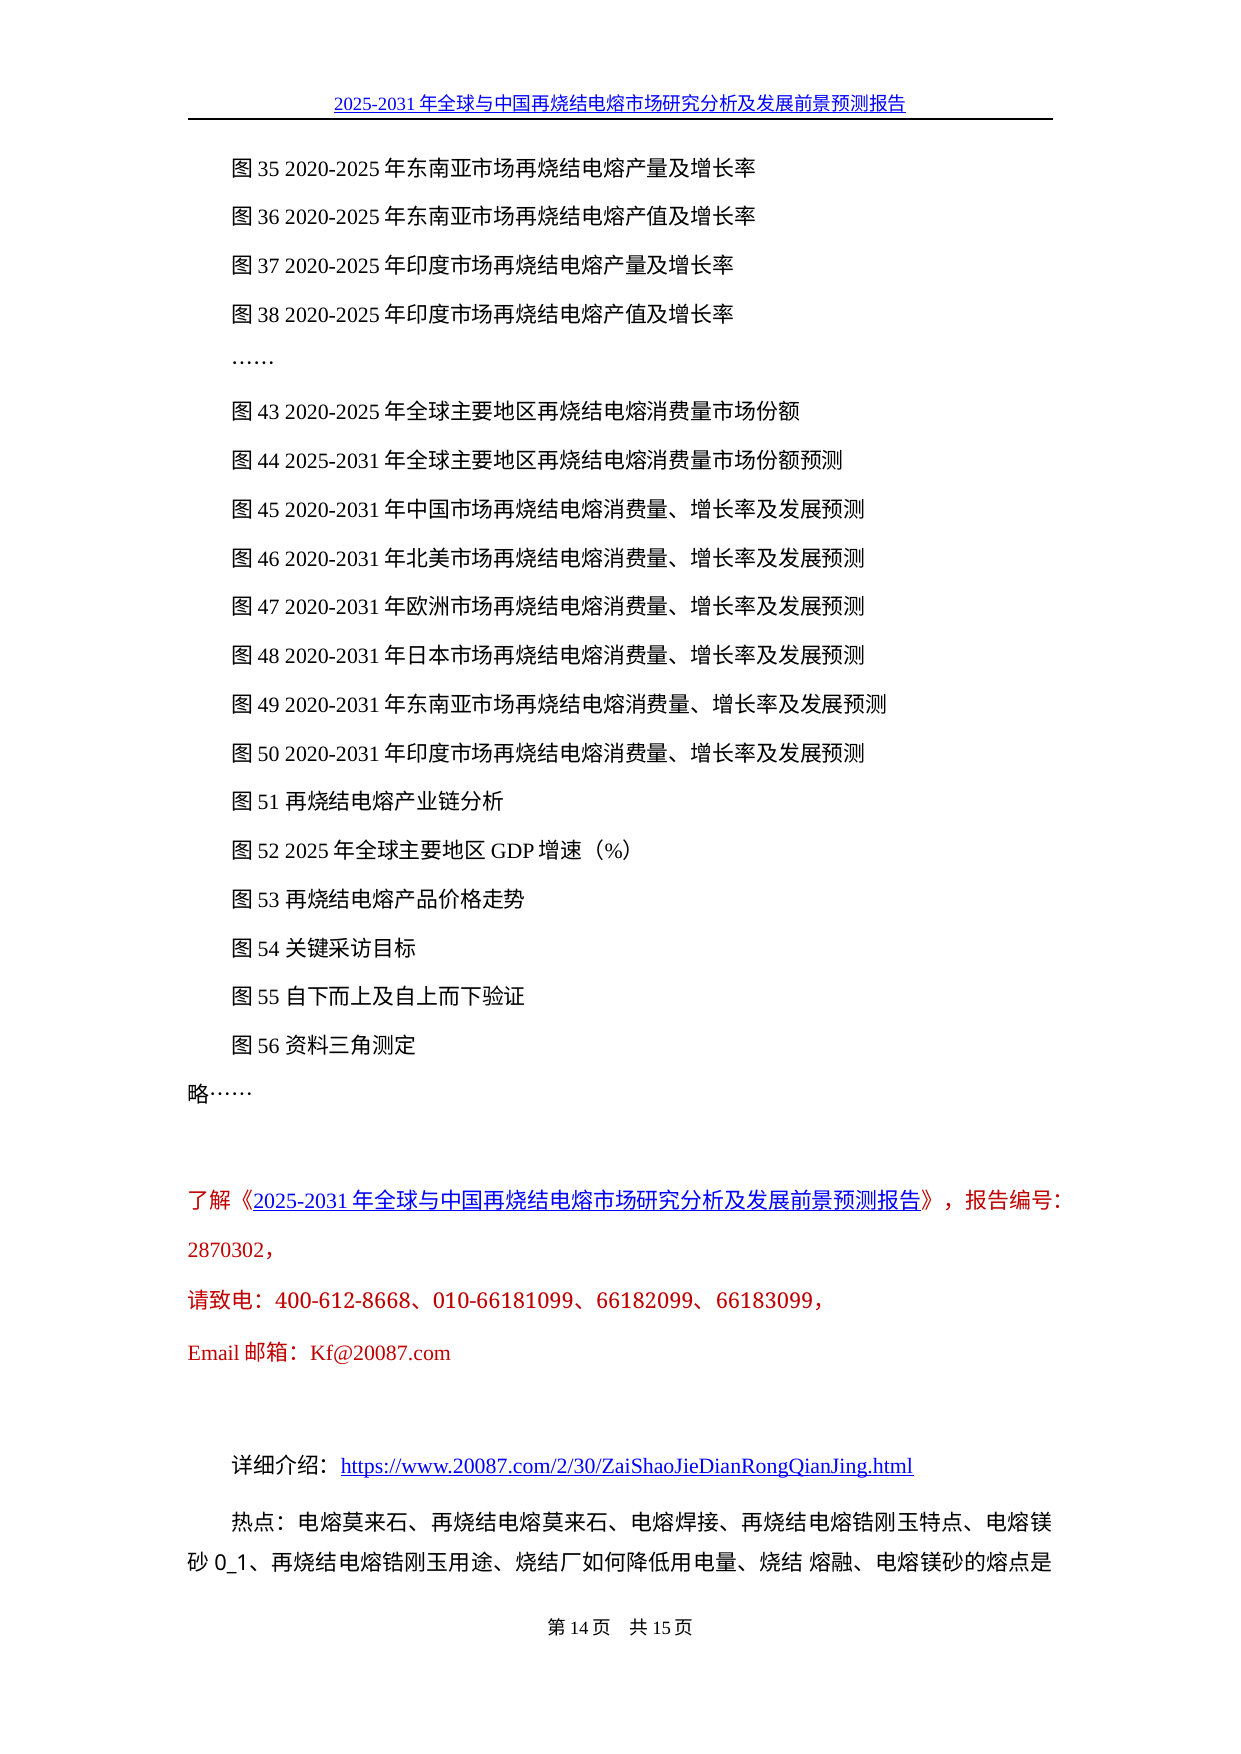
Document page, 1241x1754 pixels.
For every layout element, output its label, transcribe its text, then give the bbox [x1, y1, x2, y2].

text 详细介绍：https://www.20087.com/2/30/ZaiShaoJieDianRongQianJing.html [187, 1448, 1053, 1480]
text Email邮箱：Kf@20087.com [187, 1335, 1053, 1367]
text 请致电：400-612-8668、010-66181099、66182099、66183099， [187, 1283, 1053, 1316]
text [187, 150, 1053, 1109]
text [187, 1504, 1053, 1577]
text 了解《2025-2031年全球与中国再烧结电熔市场研究分析及发展前景预测报告》，报告编号：2870302， [187, 1183, 1053, 1264]
